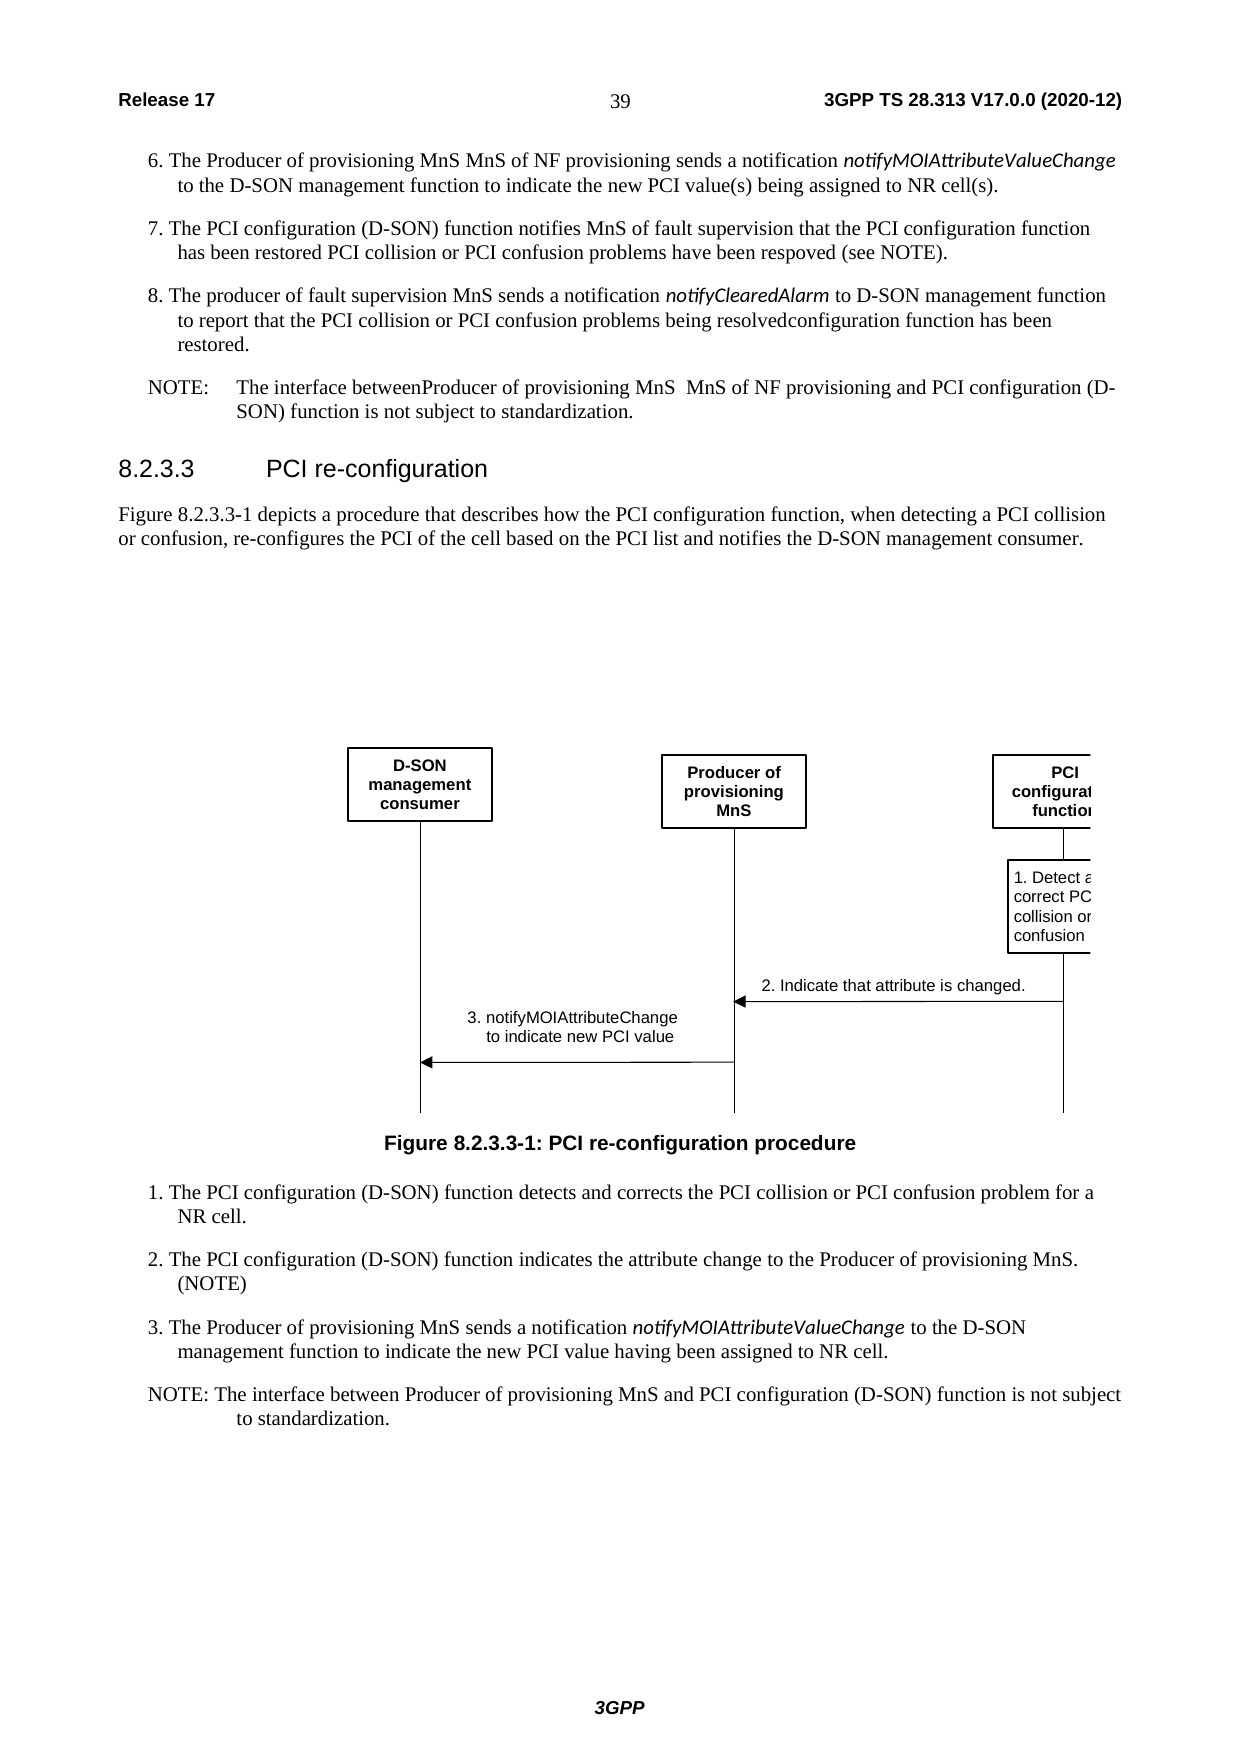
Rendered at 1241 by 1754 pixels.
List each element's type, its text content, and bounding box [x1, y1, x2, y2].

text 6. The sends a notification notifyMOIAttributeValueChange to D-SON management function to indicate the PCI value being assigned to NR cell. [148, 147, 1122, 197]
text 7. The PCI configuration (D-SON) function notifies MnS of fault supervision that the (NOTE). [148, 216, 1122, 264]
text 8. The producer of fault supervision MnS sends a notification notifyClearedAlarm to D-SON management function to report the PCI . [148, 283, 1122, 356]
text NOTE: The interface between and PCI configuration (D-SON) function is not subject to standardization. [148, 375, 1122, 423]
